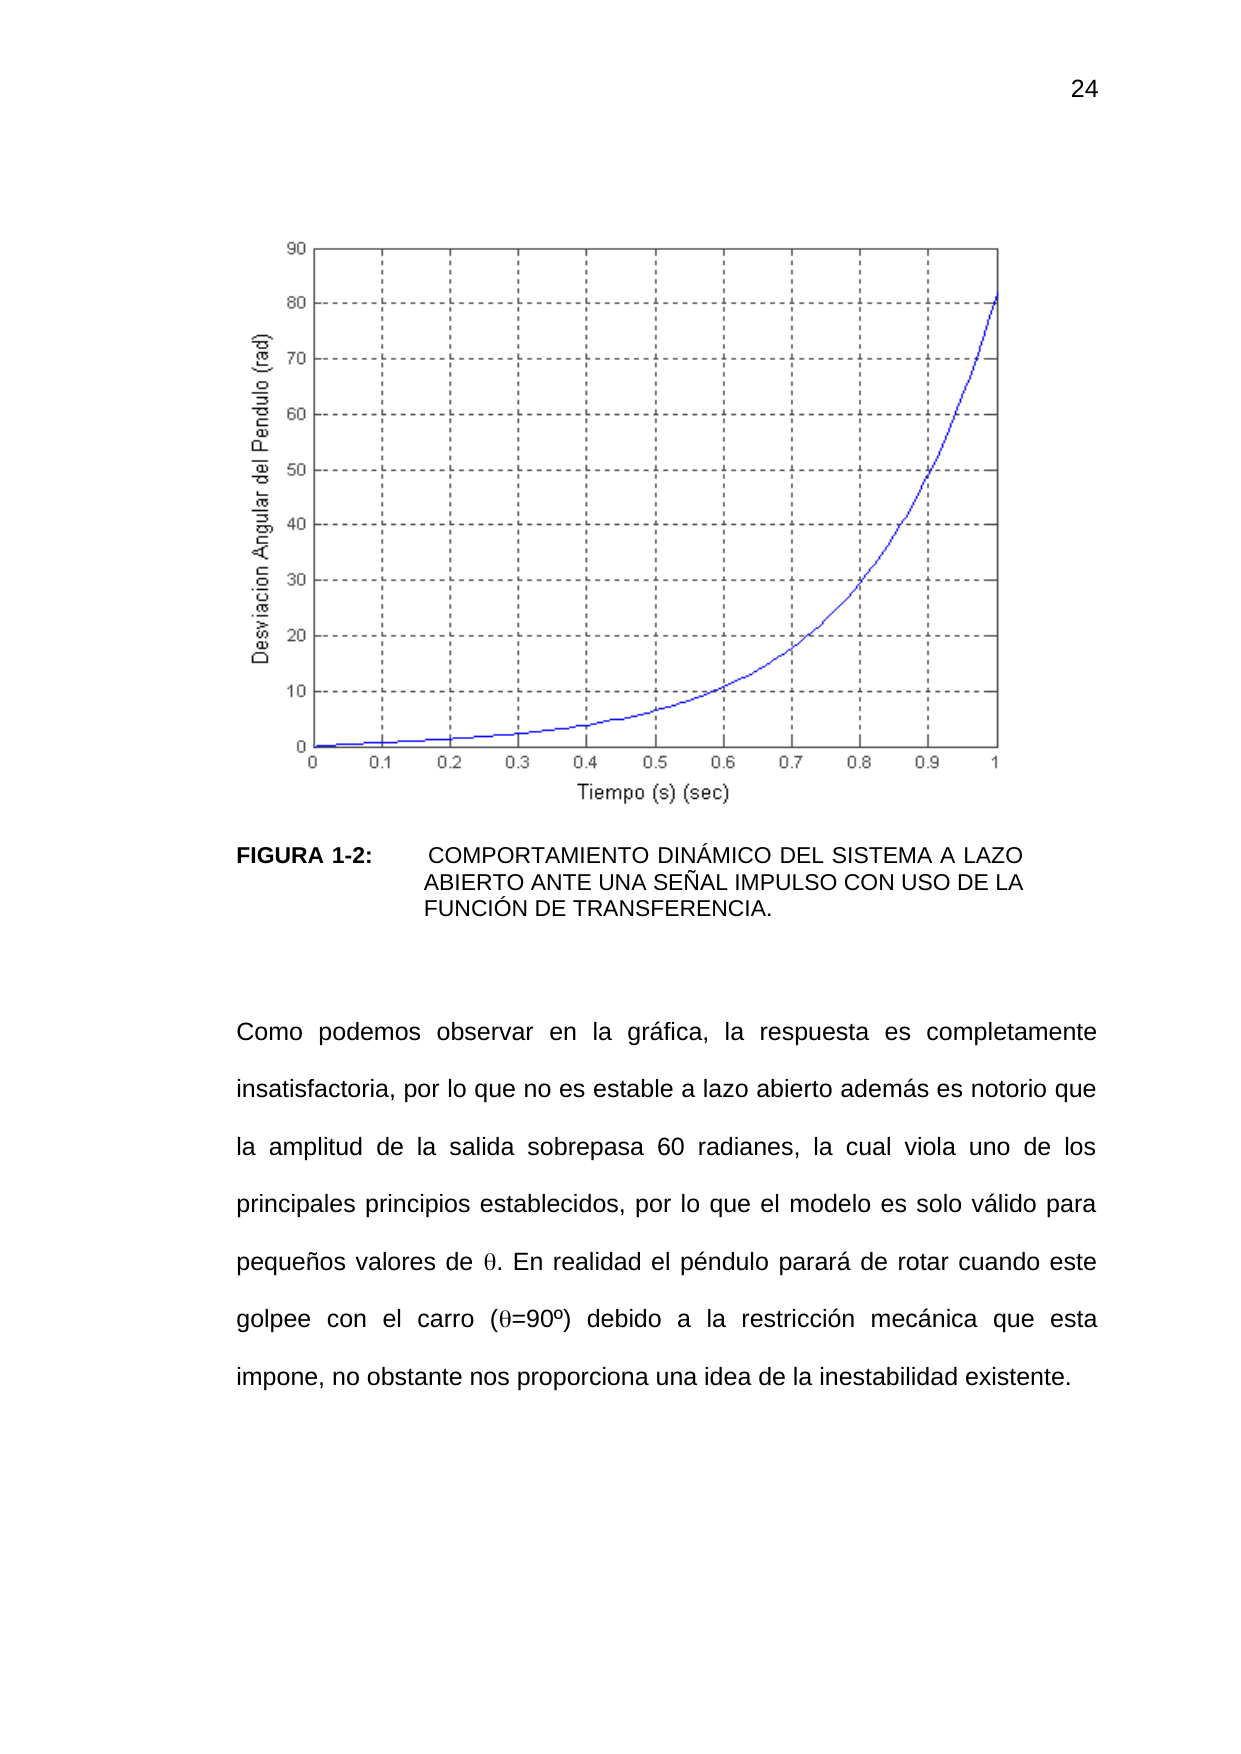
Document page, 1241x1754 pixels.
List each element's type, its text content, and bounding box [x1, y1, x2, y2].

text FIGURA 1-2: COMPORTAMIENTO DINÁMICO DEL SISTEMA A LAZO ABIERTO ANTE UNA SEÑAL IMPULSO CON USO DE LA FUNCIÓN DE TRANSFERENCIA. [236, 842, 1024, 922]
text Como podemos observar en la gráfica, la respuesta es completamente insatisfactoria, por lo que no es estable a lazo abierto además es notorio que la amplitud de la salida sobrepasa 60 radianes, la cual viola uno de los principales principios establecidos, por lo que el modelo es solo válido para pequeños valores de . En realidad el péndulo parará de rotar cuando este golpee con el carro (=90º) debido a la restricción mecánica que esta impone, no obstante nos proporciona una idea de la inestabilidad existente. [236, 1017, 1098, 1391]
